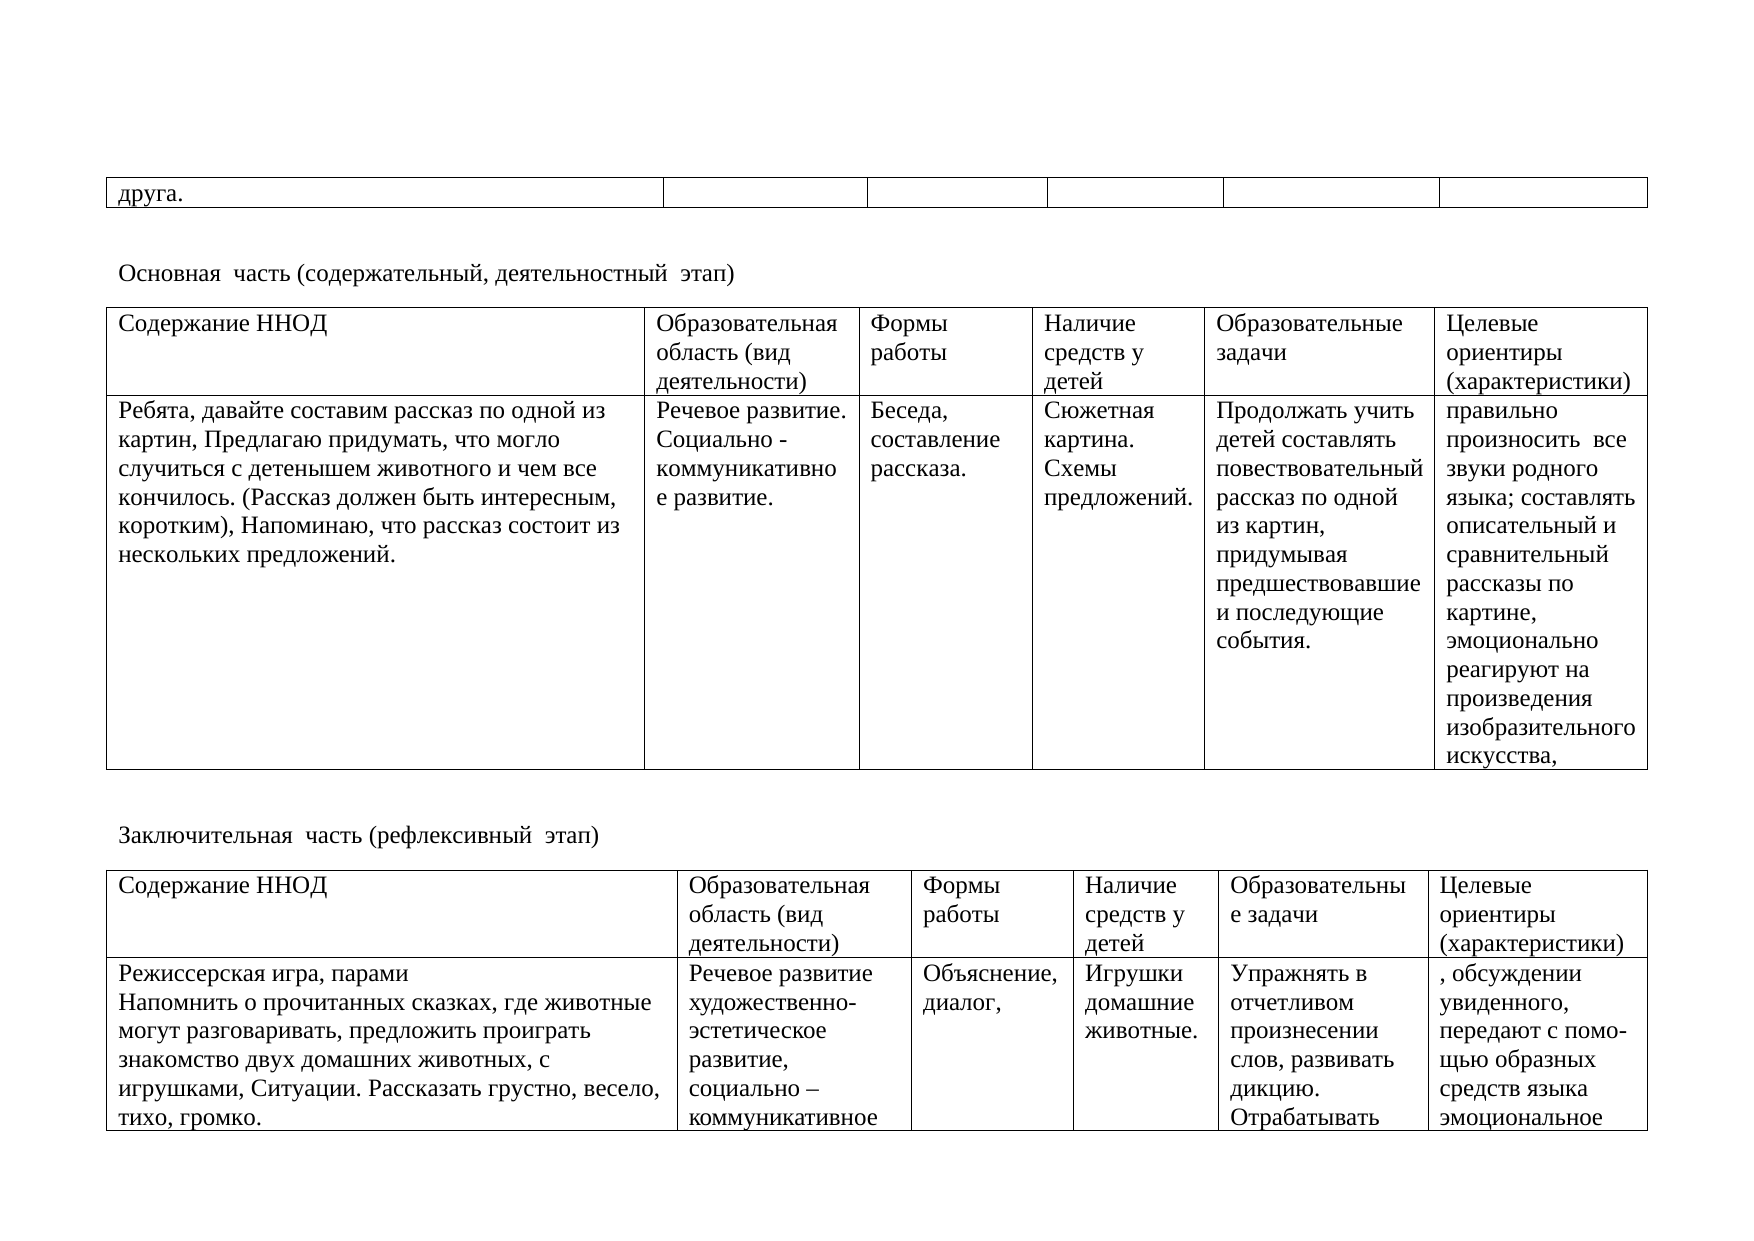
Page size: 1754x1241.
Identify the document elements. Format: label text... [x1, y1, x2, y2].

table_header Формы работы [860, 308, 1032, 394]
table_header Наличие средств у детей [1033, 308, 1204, 394]
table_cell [868, 178, 1047, 207]
table_header Образовательная область (вид деятельности) [645, 308, 859, 394]
table_header Содержание ННОД [107, 308, 644, 394]
table_header Целевые ориентиры (характеристики) [1435, 308, 1647, 394]
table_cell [664, 178, 867, 207]
table_cell Объяснение, диалог, [912, 958, 1073, 1130]
table_cell Беседа, составление рассказа. [860, 396, 1032, 769]
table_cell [678, 958, 911, 1130]
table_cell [1219, 958, 1428, 1130]
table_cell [1224, 178, 1439, 207]
table_header Образовательные задачи [1205, 308, 1434, 394]
table_cell правильно произносить все звуки родного языка; составлять описательный и сравнительный рассказы по картине, эмоционально реагируют на произведения изобразительного искусства, [1435, 396, 1647, 769]
table_cell Ребята, давайте составим рассказ по одной из картин, Предлагаю придумать, что могло случиться с детенышем животного и чем все кончилось. (Рассказ должен быть интересным, коротким), Напоминаю, что рассказ состоит из нескольких предложений. [107, 396, 644, 769]
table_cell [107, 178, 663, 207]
table_header Образовательная область (вид деятельности) [678, 871, 911, 957]
table_cell Продолжать учить детей составлять повествовательный рассказ по одной из картин, придумывая предшествовавшие и последующие события. [1205, 396, 1434, 769]
table_header Формы работы [912, 871, 1073, 957]
table_header Наличие средств у детей [1074, 871, 1218, 957]
table_header Целевые ориентиры (характеристики) [1429, 871, 1647, 957]
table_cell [1074, 958, 1218, 1130]
table_header Содержание ННОД [107, 871, 677, 957]
table_header Образовательные задачи [1219, 871, 1428, 957]
table_cell Речевое развитие. Социально - коммуникативное развитие. [645, 396, 859, 769]
table_cell Сюжетная картина. Схемы предложений. [1033, 396, 1204, 769]
text Основная часть (содержательный, деятельностный этап) [118, 258, 1636, 286]
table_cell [1048, 178, 1223, 207]
text Заключительная часть (рефлексивный этап) [118, 820, 1636, 849]
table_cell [107, 958, 677, 1130]
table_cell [1429, 958, 1647, 1130]
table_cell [1440, 178, 1647, 207]
